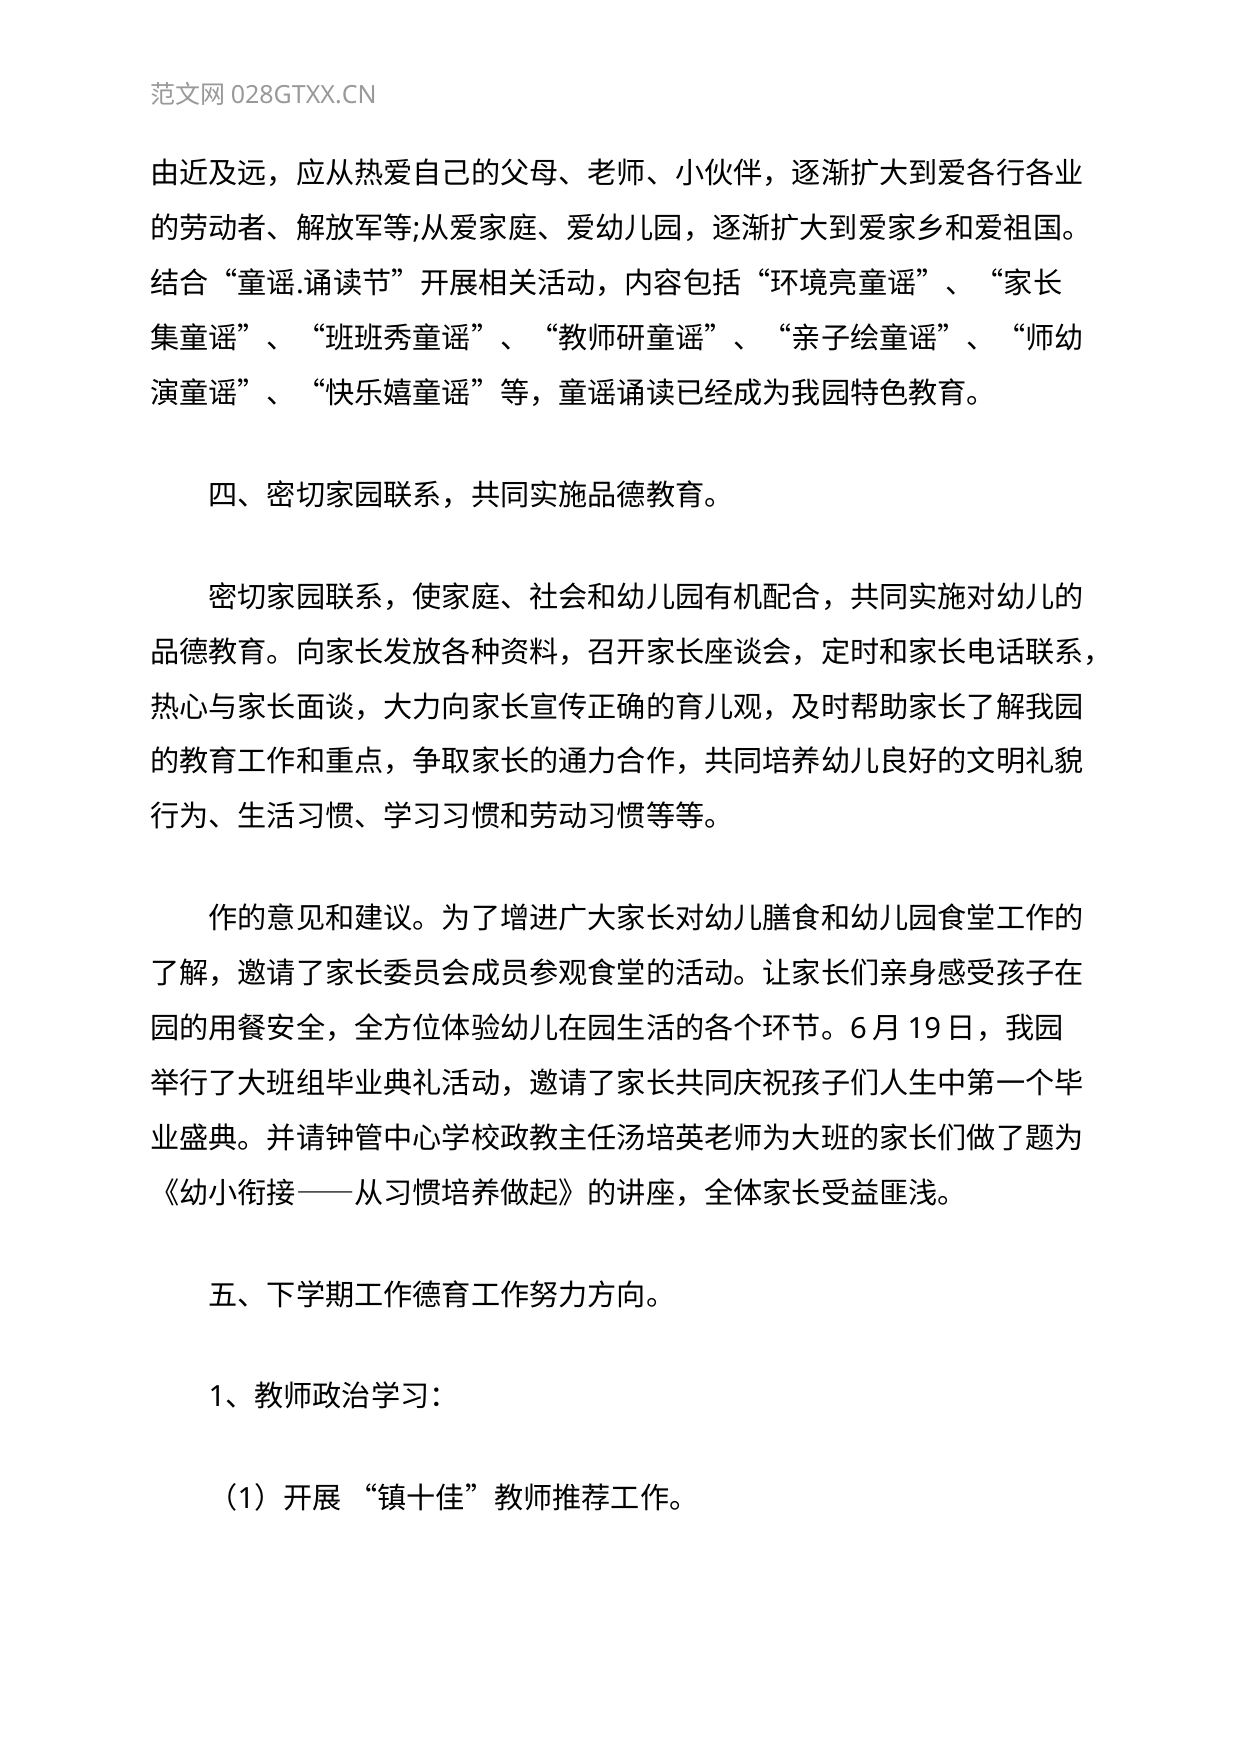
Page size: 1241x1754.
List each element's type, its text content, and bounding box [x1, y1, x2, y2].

text 五、下学期工作德育工作努力方向。 [150, 1271, 1090, 1313]
text 作的意见和建议。为了增进广大家长对幼儿膳食和幼儿园食堂工作的了解，邀请了家长委员会成员参观食堂的活动。让家长们亲身感受孩子在园的用餐安全，全方位体验幼儿在园生活的各个环节。6月19日，我园举行了大班组毕业典礼活动，邀请了家长共同庆祝孩子们人生中第一个毕业盛典。并请钟管中心学校政教主任汤培英老师为大班的家长们做了题为《幼小衔接——从习惯培养做起》的讲座，全体家长受益匪浅。 [150, 895, 1090, 1212]
text 四、密切家园联系，共同实施品德教育。 [150, 472, 1090, 514]
text 密切家园联系，使家庭、社会和幼儿园有机配合，共同实施对幼儿的品德教育。向家长发放各种资料，召开家长座谈会，定时和家长电话联系，热心与家长面谈，大力向家长宣传正确的育儿观，及时帮助家长了解我园的教育工作和重点，争取家长的通力合作，共同培养幼儿良好的文明礼貌行为、生活习惯、学习习惯和劳动习惯等等。 [150, 573, 1090, 835]
text （1）开展 “镇十佳”教师推荐工作。 [150, 1475, 1090, 1517]
text 1、教师政治学习： [150, 1373, 1090, 1415]
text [150, 150, 1090, 412]
